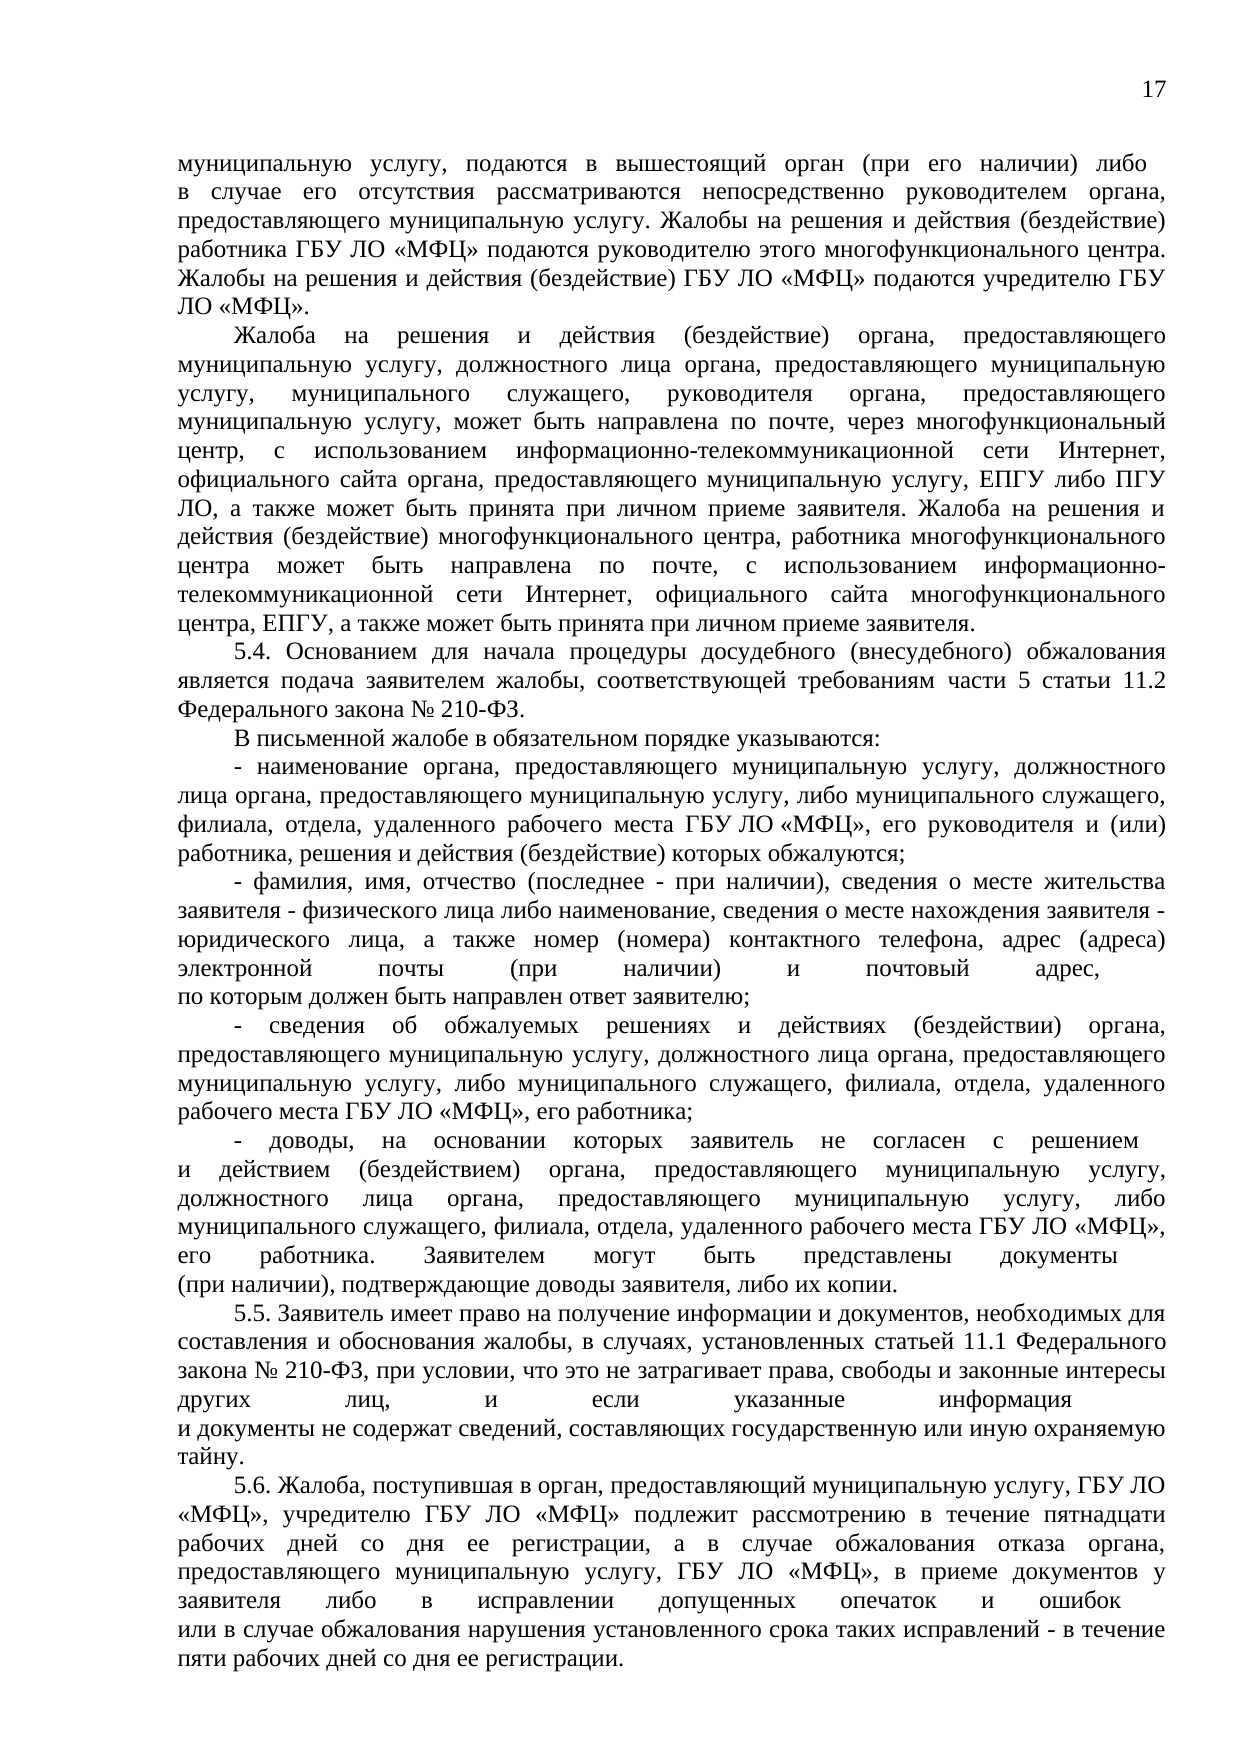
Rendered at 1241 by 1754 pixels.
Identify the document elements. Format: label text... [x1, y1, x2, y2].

text - наименование органа, предоставляющего муниципальную услугу, должностного лица органа, предоставляющего муниципальную услугу, либо муниципального служащего, филиала, отдела, удаленного рабочего места ГБУ ЛО «МФЦ», его руководителя и (или) работника, решения и действия (бездействие) которых обжалуются; [177, 751, 1167, 866]
text 5.5. Заявитель имеет право на получение информации и документов, необходимых для составления и обоснования жалобы, в случаях, установленных статьей 11.1 Федерального закона № 210-ФЗ, при условии, что это не затрагивает права, свободы и законные интересы других лиц, и если указанные информация и документы не содержат сведений, составляющих государственную или иную охраняемую тайну. [177, 1298, 1167, 1470]
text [177, 148, 1167, 320]
text - сведения об обжалуемых решениях и действиях (бездействии) органа, предоставляющего муниципальную услугу, должностного лица органа, предоставляющего муниципальную услугу, либо муниципального служащего, филиала, отдела, удаленного рабочего места ГБУ ЛО «МФЦ», его работника; [177, 1010, 1167, 1125]
text 5.4. Основанием для начала процедуры досудебного (внесудебного) обжалования является подача заявителем жалобы, соответствующей требованиям части 5 статьи 11.2 Федерального закона № 210-ФЗ. [177, 636, 1167, 723]
text В письменной жалобе в обязательном порядке указываются: [177, 723, 1167, 751]
text - фамилия, имя, отчество (последнее - при наличии), сведения о месте жительства заявителя - физического лица либо наименование, сведения о месте нахождения заявителя - юридического лица, а также номер (номера) контактного телефона, адрес (адреса) электронной почты (при наличии) и почтовый адрес, по которым должен быть направлен ответ заявителю; [177, 866, 1167, 1010]
text Жалоба на решения и действия (бездействие) органа, предоставляющего муниципальную услугу, должностного лица органа, предоставляющего муниципальную услугу, муниципального служащего, руководителя органа, предоставляющего муниципальную услугу, может быть направлена по почте, через многофункциональный центр, с использованием информационно-телекоммуникационной сети Интернет, официального сайта органа, предоставляющего муниципальную услугу, ЕПГУ либо ПГУ ЛО, а также может быть принята при личном приеме заявителя. Жалоба на решения и действия (бездействие) многофункционального центра, работника многофункционального центра может быть направлена по почте, с использованием информационно-телекоммуникационной сети Интернет, официального сайта многофункционального центра, ЕПГУ, а также может быть принята при личном приеме заявителя. [177, 320, 1167, 636]
text - доводы, на основании которых заявитель не согласен с решением и действием (бездействием) органа, предоставляющего муниципальную услугу, должностного лица органа, предоставляющего муниципальную услугу, либо муниципального служащего, филиала, отдела, удаленного рабочего места ГБУ ЛО «МФЦ», его работника. Заявителем могут быть представлены документы (при наличии), подтверждающие доводы заявителя, либо их копии. [177, 1125, 1167, 1298]
text 5.6. Жалоба, поступившая в орган, предоставляющий муниципальную услугу, ГБУ ЛО «МФЦ», учредителю ГБУ ЛО «МФЦ» подлежит рассмотрению в течение пятнадцати рабочих дней со дня ее регистрации, а в случае обжалования отказа органа, предоставляющего муниципальную услугу, ГБУ ЛО «МФЦ», в приеме документов у заявителя либо в исправлении допущенных опечаток и ошибок или в случае обжалования нарушения установленного срока таких исправлений - в течение пяти рабочих дней со дня ее регистрации. [177, 1470, 1167, 1671]
